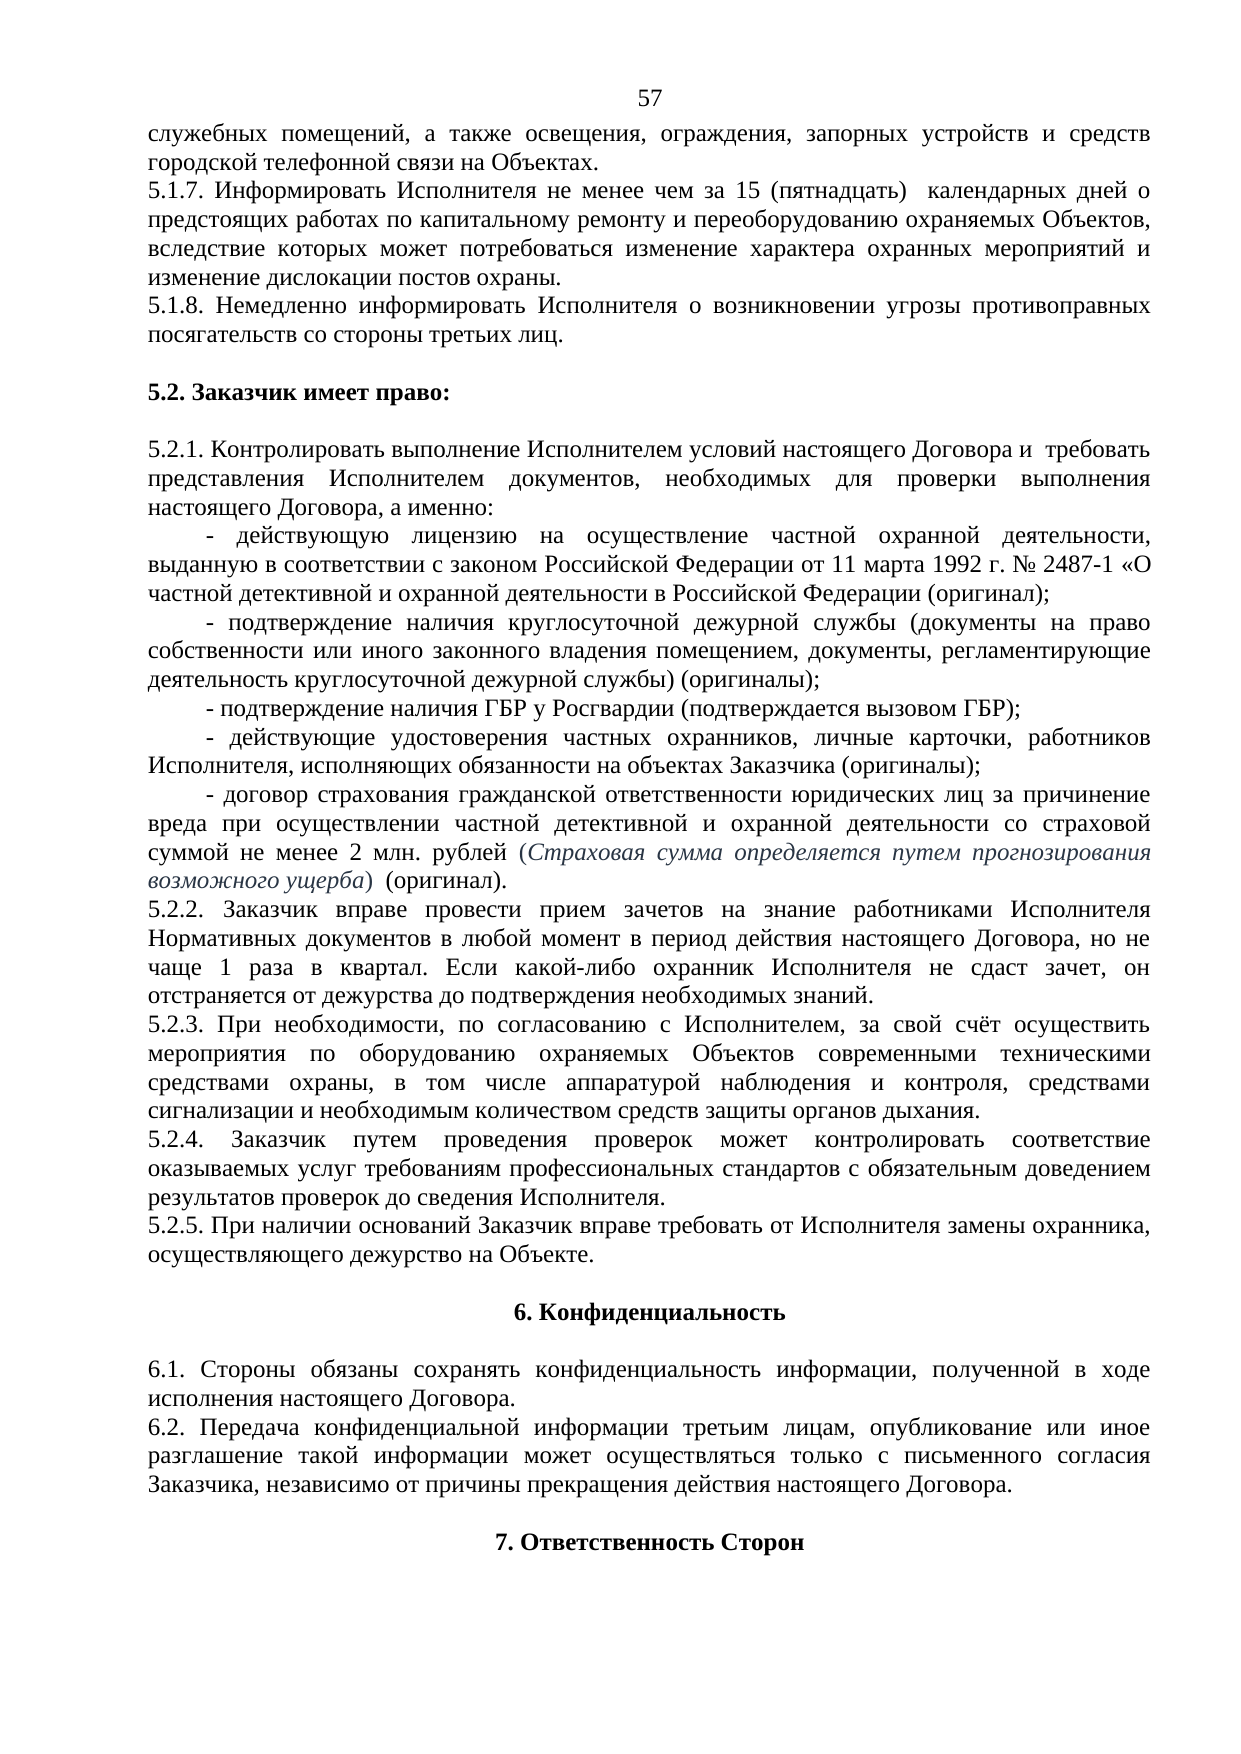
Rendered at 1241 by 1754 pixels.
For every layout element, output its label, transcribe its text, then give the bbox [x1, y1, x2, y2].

text 5.2.5. При наличии оснований Заказчик вправе требовать от Исполнителя замены охранника, осуществляющего дежурство на Объекте. [148, 1211, 1152, 1268]
text 6.1. Стороны обязаны сохранять конфиденциальность информации, полученной в ходе исполнения настоящего Договора. [148, 1354, 1152, 1412]
text 5.1.7. Информировать Исполнителя не менее чем за 15 (пятнадцать) календарных дней о предстоящих работах по капитальному ремонту и переоборудованию охраняемых Объектов, вследствие которых может потребоваться изменение характера охранных мероприятий и изменение дислокации постов охраны. [148, 176, 1152, 291]
text - договор страхования гражданской ответственности юридических лиц за причинение вреда при осуществлении частной детективной и охранной деятельности со страховой суммой не менее 2 млн. рублей (Страховая сумма определяется путем прогнозирования возможного ущерба) (оригинал). [148, 779, 1152, 894]
text - подтверждение наличия круглосуточной дежурной службы (документы на право собственности или иного законного владения помещением, документы, регламентирующие деятельность круглосуточной дежурной службы) (оригиналы); [148, 607, 1152, 693]
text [148, 118, 1152, 176]
text 5.2. Заказчик имеет право: [148, 377, 1152, 406]
text 7. Ответственность Сторон [148, 1527, 1152, 1556]
text 5.2.4. Заказчик путем проведения проверок может контролировать соответствие оказываемых услуг требованиям профессиональных стандартов с обязательным доведением результатов проверок до сведения Исполнителя. [148, 1124, 1152, 1211]
text 5.2.2. Заказчик вправе провести прием зачетов на знание работниками Исполнителя Нормативных документов в любой момент в период действия настоящего Договора, но не чаще 1 раза в квартал. Если какой-либо охранник Исполнителя не сдаст зачет, он отстраняется от дежурства до подтверждения необходимых знаний. [148, 894, 1152, 1009]
text - действующие удостоверения частных охранников, личные карточки, работников Исполнителя, исполняющих обязанности на объектах Заказчика (оригиналы); [148, 722, 1152, 779]
text 6. Конфиденциальность [148, 1297, 1152, 1326]
text 5.1.8. Немедленно информировать Исполнителя о возникновении угрозы противоправных посягательств со стороны третьих лиц. [148, 291, 1152, 348]
text - действующую лицензию на осуществление частной охранной деятельности, выданную в соответствии с законом Российской Федерации от 11 марта 1992 г. № 2487-1 «О частной детективной и охранной деятельности в Российской Федерации (оригинал); [148, 521, 1152, 607]
text 5.2.1. Контролировать выполнение Исполнителем условий настоящего Договора и требовать представления Исполнителем документов, необходимых для проверки выполнения настоящего Договора, а именно: [148, 434, 1152, 521]
text - подтверждение наличия ГБР у Росгвардии (подтверждается вызовом ГБР); [148, 693, 1152, 722]
text 6.2. Передача конфиденциальной информации третьим лицам, опубликование или иное разглашение такой информации может осуществляться только с письменного согласия Заказчика, независимо от причины прекращения действия настоящего Договора. [148, 1412, 1152, 1498]
text 5.2.3. При необходимости, по согласованию с Исполнителем, за свой счёт осуществить мероприятия по оборудованию охраняемых Объектов современными техническими средствами охраны, в том числе аппаратурой наблюдения и контроля, средствами сигнализации и необходимым количеством средств защиты органов дыхания. [148, 1009, 1152, 1124]
